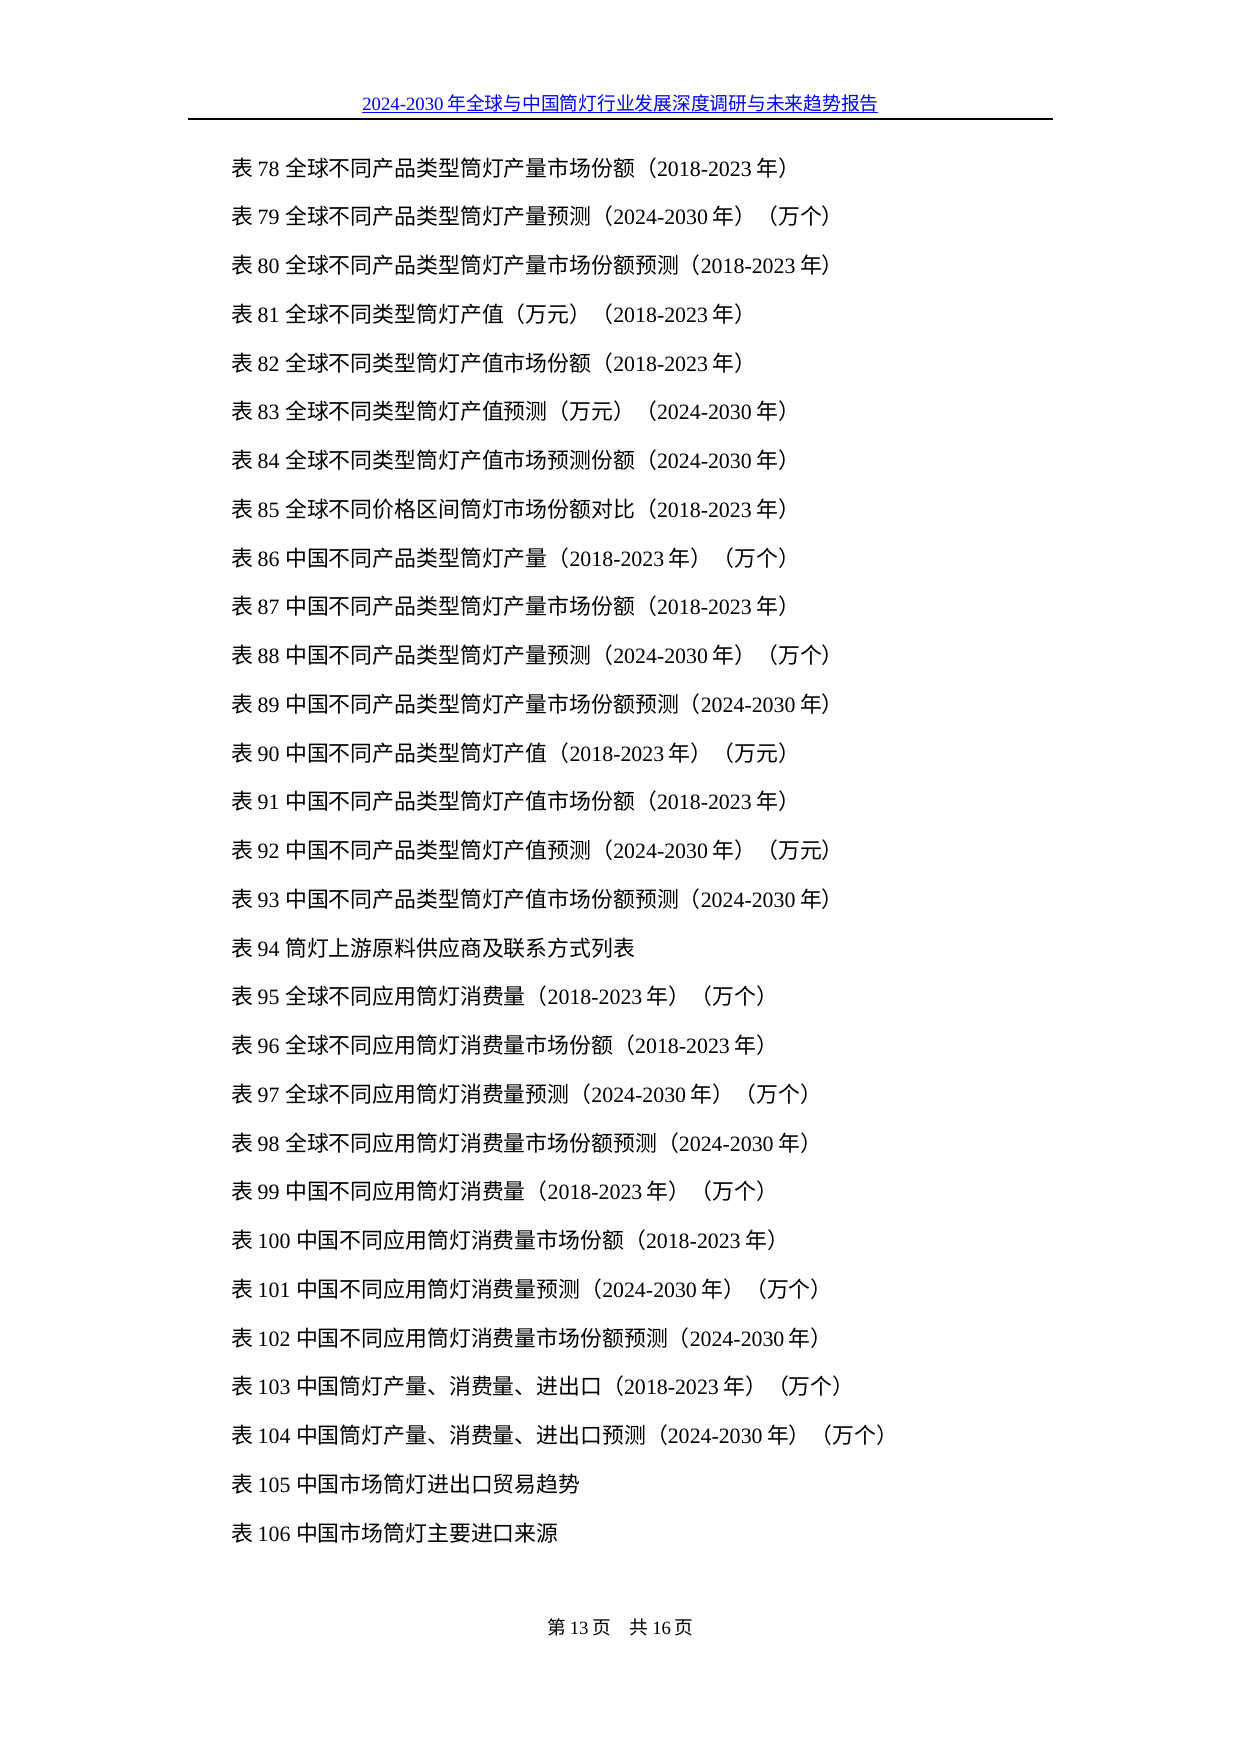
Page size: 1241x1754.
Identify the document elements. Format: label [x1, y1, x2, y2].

text [187, 150, 1053, 1548]
